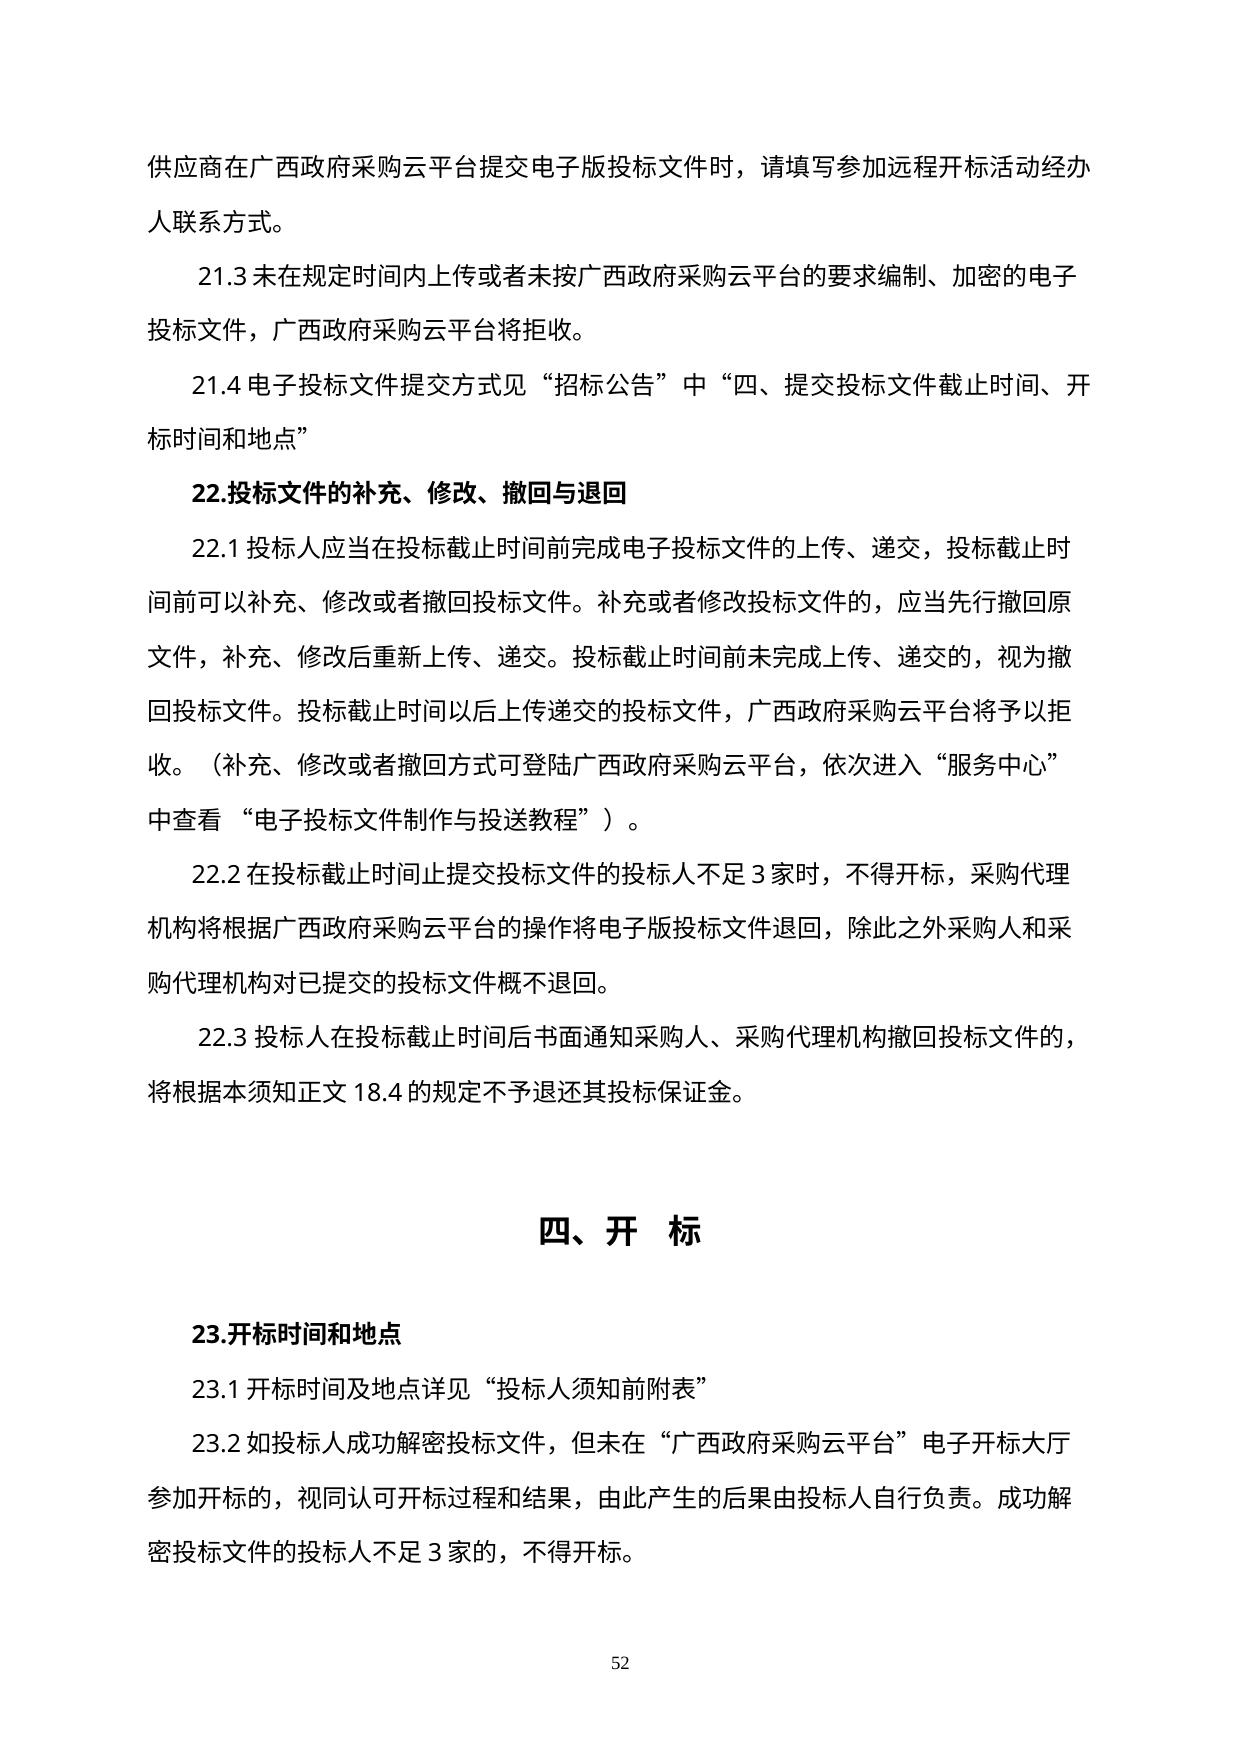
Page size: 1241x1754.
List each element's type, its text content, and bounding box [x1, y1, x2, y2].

subtitle 22.投标文件的补充、修改、撤回与退回 [191, 474, 1093, 510]
text 23.1开标时间及地点详见“投标人须知前附表” [148, 1369, 1093, 1406]
text 21.4电子投标文件提交方式见“招标公告”中“四、提交投标文件截止时间、开标时间和地点” [148, 365, 1093, 456]
subtitle 23.开标时间和地点 [191, 1315, 1093, 1351]
text 23.2如投标人成功解密投标文件，但未在“广西政府采购云平台”电子开标大厅参加开标的，视同认可开标过程和结果，由此产生的后果由投标人自行负责。成功解密投标文件的投标人不足3家的，不得开标。 [148, 1424, 1093, 1569]
text 22.1投标人应当在投标截止时间前完成电子投标文件的上传、递交，投标截止时间前可以补充、修改或者撤回投标文件。补充或者修改投标文件的，应当先行撤回原文件，补充、修改后重新上传、递交。投标截止时间前未完成上传、递交的，视为撤回投标文件。投标截止时间以后上传递交的投标文件，广西政府采购云平台将予以拒收。（补充、修改或者撤回方式可登陆广西政府采购云平台，依次进入“服务中心”中查看 “电子投标文件制作与投送教程”）。 [148, 528, 1093, 836]
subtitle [148, 148, 1093, 238]
text 22.2在投标截止时间止提交投标文件的投标人不足3家时，不得开标，采购代理机构将根据广西政府采购云平台的操作将电子版投标文件退回，除此之外采购人和采购代理机构对已提交的投标文件概不退回。 [148, 854, 1093, 999]
subtitle 21.3未在规定时间内上传或者未按广西政府采购云平台的要求编制、加密的电子投标文件，广西政府采购云平台将拒收。 [148, 256, 1093, 347]
text 22.3 投标人在投标截止时间后书面通知采购人、采购代理机构撤回投标文件的，将根据本须知正文18.4的规定不予退还其投标保证金。 [148, 1018, 1093, 1108]
subtitle 四、开 标 [148, 1204, 1093, 1253]
